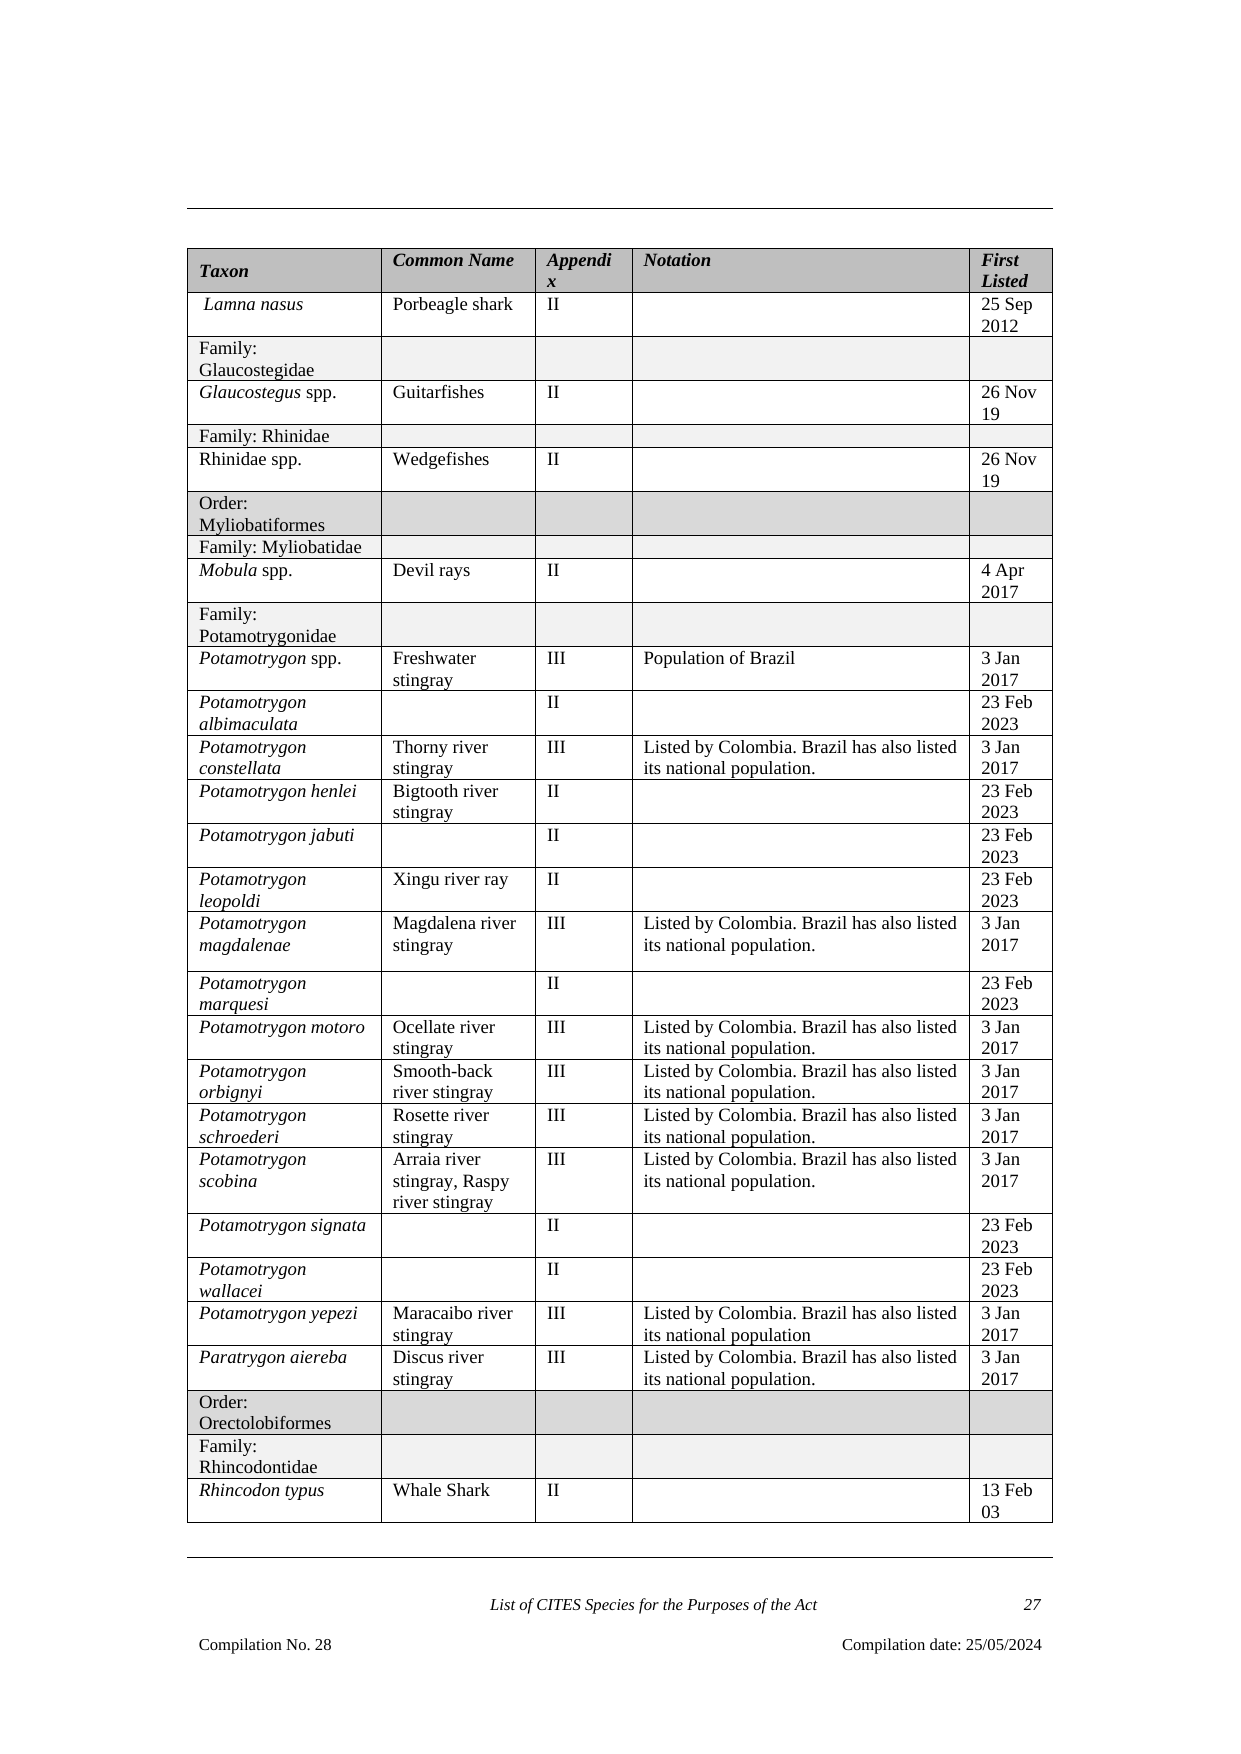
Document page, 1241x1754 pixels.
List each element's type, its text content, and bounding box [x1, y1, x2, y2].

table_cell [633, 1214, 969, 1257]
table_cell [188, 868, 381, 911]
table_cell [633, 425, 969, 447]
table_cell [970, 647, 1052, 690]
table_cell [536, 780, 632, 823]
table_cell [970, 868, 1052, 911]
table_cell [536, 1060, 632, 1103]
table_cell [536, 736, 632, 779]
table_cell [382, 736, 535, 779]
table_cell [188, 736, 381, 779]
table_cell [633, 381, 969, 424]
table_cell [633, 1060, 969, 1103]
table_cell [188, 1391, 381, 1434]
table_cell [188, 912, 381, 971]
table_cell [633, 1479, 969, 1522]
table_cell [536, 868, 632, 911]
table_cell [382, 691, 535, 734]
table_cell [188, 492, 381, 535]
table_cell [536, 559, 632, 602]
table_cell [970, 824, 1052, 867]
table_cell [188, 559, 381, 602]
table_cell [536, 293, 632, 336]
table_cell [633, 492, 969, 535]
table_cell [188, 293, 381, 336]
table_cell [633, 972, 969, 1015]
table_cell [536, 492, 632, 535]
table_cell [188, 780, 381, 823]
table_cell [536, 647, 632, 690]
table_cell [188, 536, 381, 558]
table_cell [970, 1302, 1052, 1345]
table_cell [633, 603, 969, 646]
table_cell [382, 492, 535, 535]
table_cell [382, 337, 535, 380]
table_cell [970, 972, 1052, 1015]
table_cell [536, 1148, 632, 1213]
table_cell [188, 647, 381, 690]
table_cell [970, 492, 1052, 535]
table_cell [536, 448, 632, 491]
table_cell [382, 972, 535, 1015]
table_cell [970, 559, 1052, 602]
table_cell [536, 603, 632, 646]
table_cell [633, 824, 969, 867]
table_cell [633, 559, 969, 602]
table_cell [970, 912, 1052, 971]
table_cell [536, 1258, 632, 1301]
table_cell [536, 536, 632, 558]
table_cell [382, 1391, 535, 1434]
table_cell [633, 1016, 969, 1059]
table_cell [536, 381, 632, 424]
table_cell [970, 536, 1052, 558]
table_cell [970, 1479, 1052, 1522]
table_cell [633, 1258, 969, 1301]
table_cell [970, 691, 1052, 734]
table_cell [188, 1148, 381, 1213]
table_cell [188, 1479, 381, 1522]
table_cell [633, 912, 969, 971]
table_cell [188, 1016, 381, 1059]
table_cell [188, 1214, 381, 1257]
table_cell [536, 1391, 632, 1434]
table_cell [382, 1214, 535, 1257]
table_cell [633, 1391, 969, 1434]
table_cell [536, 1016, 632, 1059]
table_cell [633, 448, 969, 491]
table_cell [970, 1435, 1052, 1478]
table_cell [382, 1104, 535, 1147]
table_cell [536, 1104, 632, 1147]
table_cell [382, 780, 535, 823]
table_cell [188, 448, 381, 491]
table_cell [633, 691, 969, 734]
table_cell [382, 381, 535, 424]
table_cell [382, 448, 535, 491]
table_header Taxon [188, 249, 381, 292]
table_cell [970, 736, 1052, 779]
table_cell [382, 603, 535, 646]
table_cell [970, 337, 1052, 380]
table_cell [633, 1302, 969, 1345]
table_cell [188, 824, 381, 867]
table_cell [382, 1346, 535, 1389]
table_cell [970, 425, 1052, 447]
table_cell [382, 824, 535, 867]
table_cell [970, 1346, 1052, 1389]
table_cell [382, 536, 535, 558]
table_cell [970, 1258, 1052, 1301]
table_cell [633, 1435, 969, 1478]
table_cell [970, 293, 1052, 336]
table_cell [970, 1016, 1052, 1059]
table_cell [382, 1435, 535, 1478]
table_header First Listed [970, 249, 1052, 292]
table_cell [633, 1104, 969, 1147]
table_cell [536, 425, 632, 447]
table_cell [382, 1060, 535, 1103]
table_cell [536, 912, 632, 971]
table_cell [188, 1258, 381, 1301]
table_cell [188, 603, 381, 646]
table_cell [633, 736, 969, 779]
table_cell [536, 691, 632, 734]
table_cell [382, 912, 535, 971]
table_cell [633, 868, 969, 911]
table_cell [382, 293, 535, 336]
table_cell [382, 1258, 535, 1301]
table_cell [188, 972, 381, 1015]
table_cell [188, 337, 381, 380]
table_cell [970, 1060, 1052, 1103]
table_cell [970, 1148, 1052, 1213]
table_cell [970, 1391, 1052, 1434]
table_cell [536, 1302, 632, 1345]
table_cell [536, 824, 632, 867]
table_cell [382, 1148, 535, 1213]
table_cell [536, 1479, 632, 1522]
table_header Appendix [536, 249, 632, 292]
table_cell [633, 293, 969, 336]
table_header Common Name [382, 249, 535, 292]
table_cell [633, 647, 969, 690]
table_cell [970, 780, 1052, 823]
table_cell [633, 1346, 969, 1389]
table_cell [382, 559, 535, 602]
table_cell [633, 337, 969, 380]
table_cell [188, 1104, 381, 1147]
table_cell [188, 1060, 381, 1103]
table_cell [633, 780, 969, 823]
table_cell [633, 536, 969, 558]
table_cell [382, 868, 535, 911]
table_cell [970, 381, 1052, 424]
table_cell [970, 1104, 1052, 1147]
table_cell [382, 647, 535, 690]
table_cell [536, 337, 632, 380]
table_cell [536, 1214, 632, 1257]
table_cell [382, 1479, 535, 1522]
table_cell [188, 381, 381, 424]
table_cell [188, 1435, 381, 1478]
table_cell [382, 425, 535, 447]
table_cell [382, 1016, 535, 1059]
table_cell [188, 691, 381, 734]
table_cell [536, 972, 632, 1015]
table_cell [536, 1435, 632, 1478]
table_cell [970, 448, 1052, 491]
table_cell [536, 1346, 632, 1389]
table_header Notation [633, 249, 969, 292]
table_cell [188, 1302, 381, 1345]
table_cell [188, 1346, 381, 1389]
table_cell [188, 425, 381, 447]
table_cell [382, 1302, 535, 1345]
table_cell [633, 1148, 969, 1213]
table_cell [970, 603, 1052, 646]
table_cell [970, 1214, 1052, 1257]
